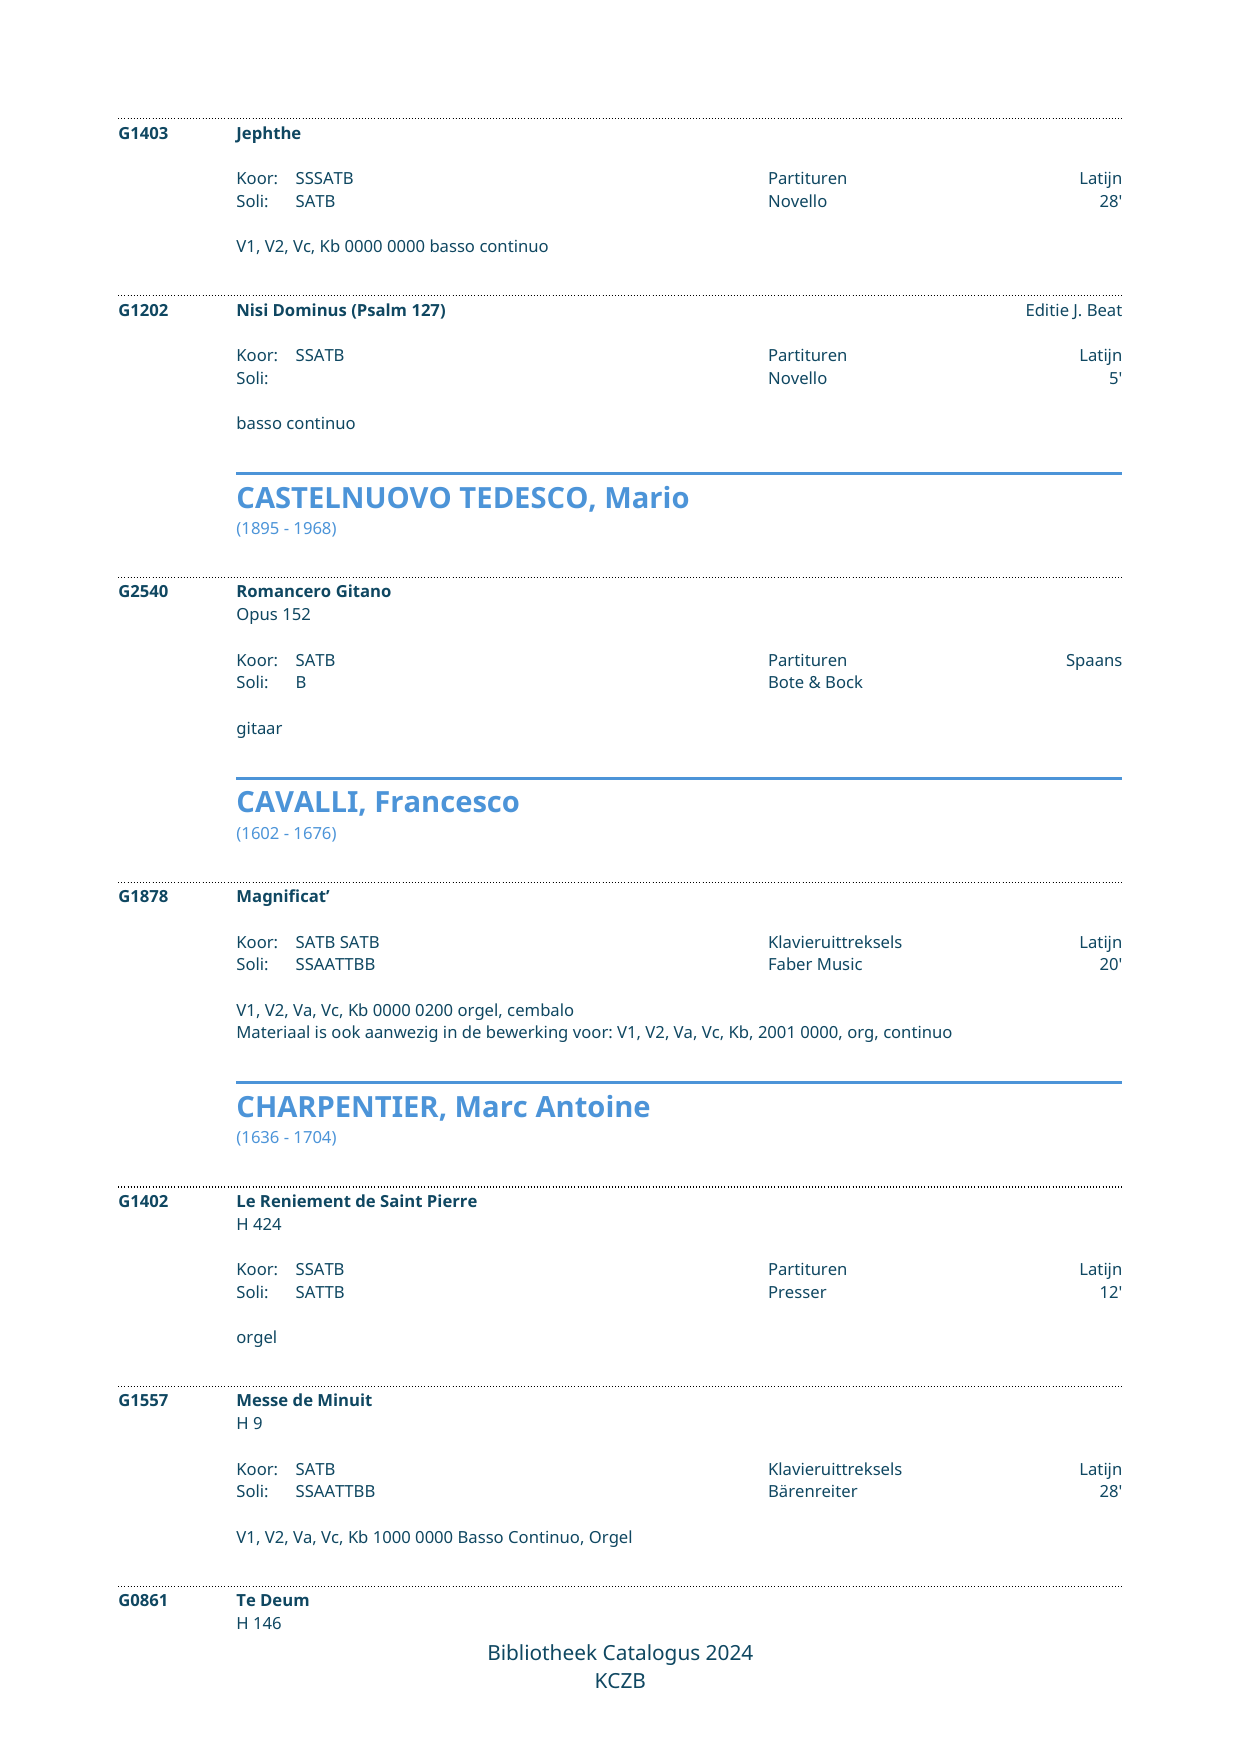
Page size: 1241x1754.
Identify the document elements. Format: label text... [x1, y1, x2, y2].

text Koor: SATB Partituren Spaans [118, 648, 1122, 671]
text Soli: SSAATTBB Bärenreiter 28' [118, 1480, 1122, 1503]
subtitle G0861 Te Deum [118, 1586, 1122, 1611]
text H 9 [118, 1412, 1122, 1434]
subtitle G1202 Nisi Dominus (Psalm 127) Editie J. Beat [118, 295, 1122, 321]
text Soli: B Bote & Bock [118, 671, 1122, 694]
subtitle (1602 - 1676) [236, 821, 1122, 844]
text Koor: SSSATB Partituren Latijn [118, 167, 1122, 189]
subtitle G2540 Romancero Gitano [118, 577, 1122, 603]
text Koor: SATB Klavieruittreksels Latijn [118, 1457, 1122, 1480]
text H 424 [118, 1212, 1122, 1235]
text V1, V2, Vc, Kb 0000 0000 basso continuo [118, 235, 1122, 257]
text basso continuo [118, 412, 1122, 434]
text H 146 [118, 1611, 1122, 1634]
text V1, V2, Va, Vc, Kb 0000 0200 orgel, cembalo [118, 998, 1122, 1021]
text Soli: SSAATTBB Faber Music 20' [118, 953, 1122, 976]
subtitle G1402 Le Reniement de Saint Pierre [118, 1186, 1122, 1212]
text orgel [118, 1326, 1122, 1348]
text Soli: SATB Novello 28' [118, 189, 1122, 212]
subtitle G1403 Jephthe [118, 118, 1122, 144]
text Koor: SATB SATB Klavieruittreksels Latijn [118, 930, 1122, 953]
text V1, V2, Va, Vc, Kb 1000 0000 Basso Continuo, Orgel [118, 1525, 1122, 1548]
subtitle CHARPENTIER, Marc Antoine [236, 1084, 1122, 1126]
text Opus 152 [118, 603, 1122, 626]
subtitle G1878 Magnificat’ [118, 882, 1122, 907]
text Koor: SSATB Partituren Latijn [118, 343, 1122, 366]
subtitle G1557 Messe de Minuit [118, 1386, 1122, 1412]
subtitle CASTELNUOVO TEDESCO, Mario [236, 475, 1122, 517]
subtitle (1895 - 1968) [236, 517, 1122, 539]
text Koor: SSATB Partituren Latijn [118, 1258, 1122, 1280]
text Soli: SATTB Presser 12' [118, 1280, 1122, 1303]
subtitle (1636 - 1704) [236, 1126, 1122, 1149]
text gitaar [118, 716, 1122, 739]
text Materiaal is ook aanwezig in de bewerking voor: V1, V2, Va, Vc, Kb, 2001 0000, org, continuo [118, 1021, 1122, 1044]
subtitle CAVALLI, Francesco [236, 780, 1122, 821]
text Soli: Novello 5' [118, 366, 1122, 389]
